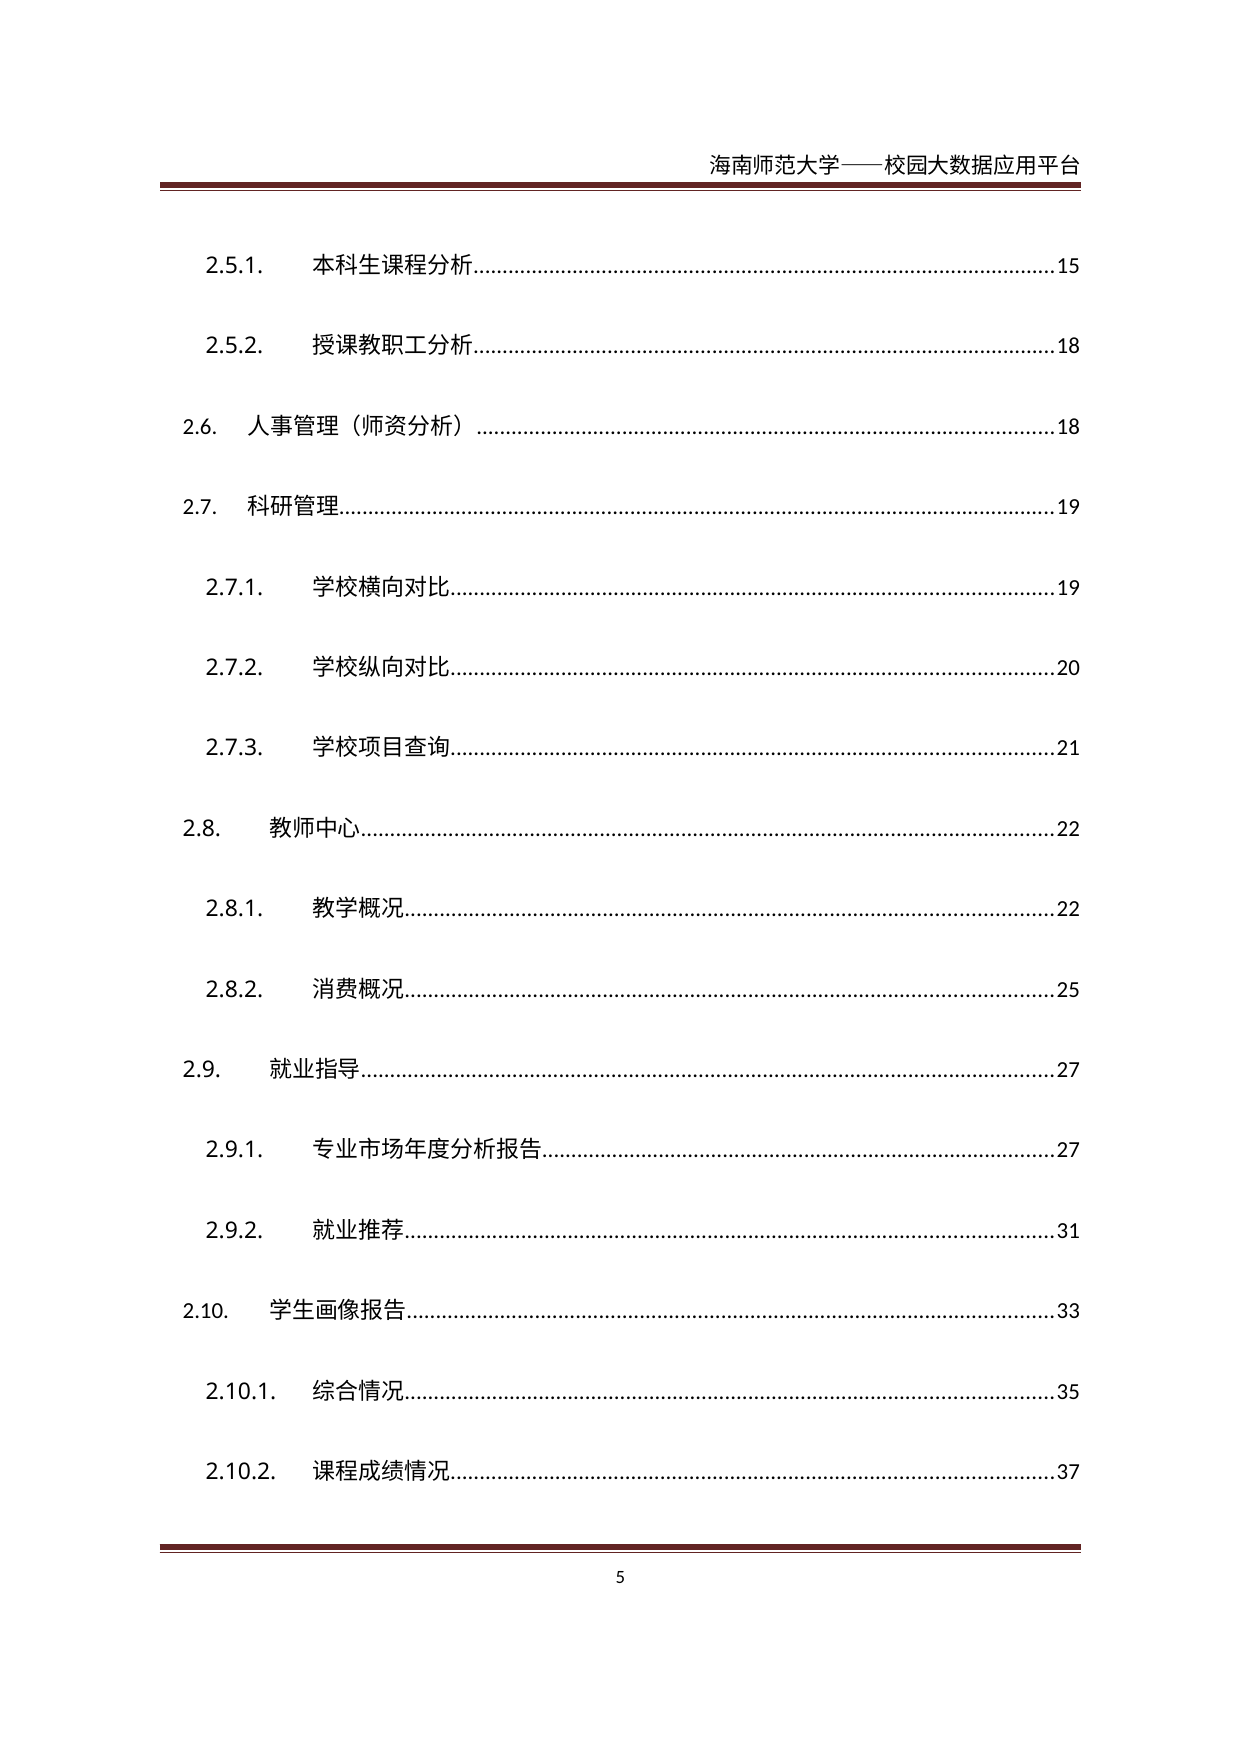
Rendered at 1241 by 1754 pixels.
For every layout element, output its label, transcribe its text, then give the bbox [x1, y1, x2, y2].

text 2.9.2. 就业推荐 31 [205, 1196, 1081, 1261]
text 2.7. 科研管理 19 [182, 472, 1081, 537]
text 2.6. 人事管理（师资分析） 18 [182, 392, 1081, 457]
text 2.8. 教师中心 22 [182, 794, 1081, 859]
text 2.9. 就业指导 27 [182, 1035, 1081, 1100]
text 2.10. 学生画像报告 33 [182, 1276, 1081, 1341]
text 2.7.1. 学校横向对比 19 [205, 553, 1081, 618]
text 2.7.3. 学校项目查询 21 [205, 713, 1081, 778]
text 2.8.2. 消费概况 25 [205, 955, 1081, 1020]
text 2.5.2. 授课教职工分析 18 [205, 312, 1081, 377]
text 2.8.1. 教学概况 22 [205, 874, 1081, 939]
text 2.10.2. 课程成绩情况 37 [205, 1437, 1081, 1502]
text 2.10.1. 综合情况 35 [205, 1357, 1081, 1422]
text 2.5.1. 本科生课程分析 15 [205, 231, 1081, 296]
text 2.9.1. 专业市场年度分析报告 27 [205, 1116, 1081, 1181]
text 2.7.2. 学校纵向对比 20 [205, 633, 1081, 698]
